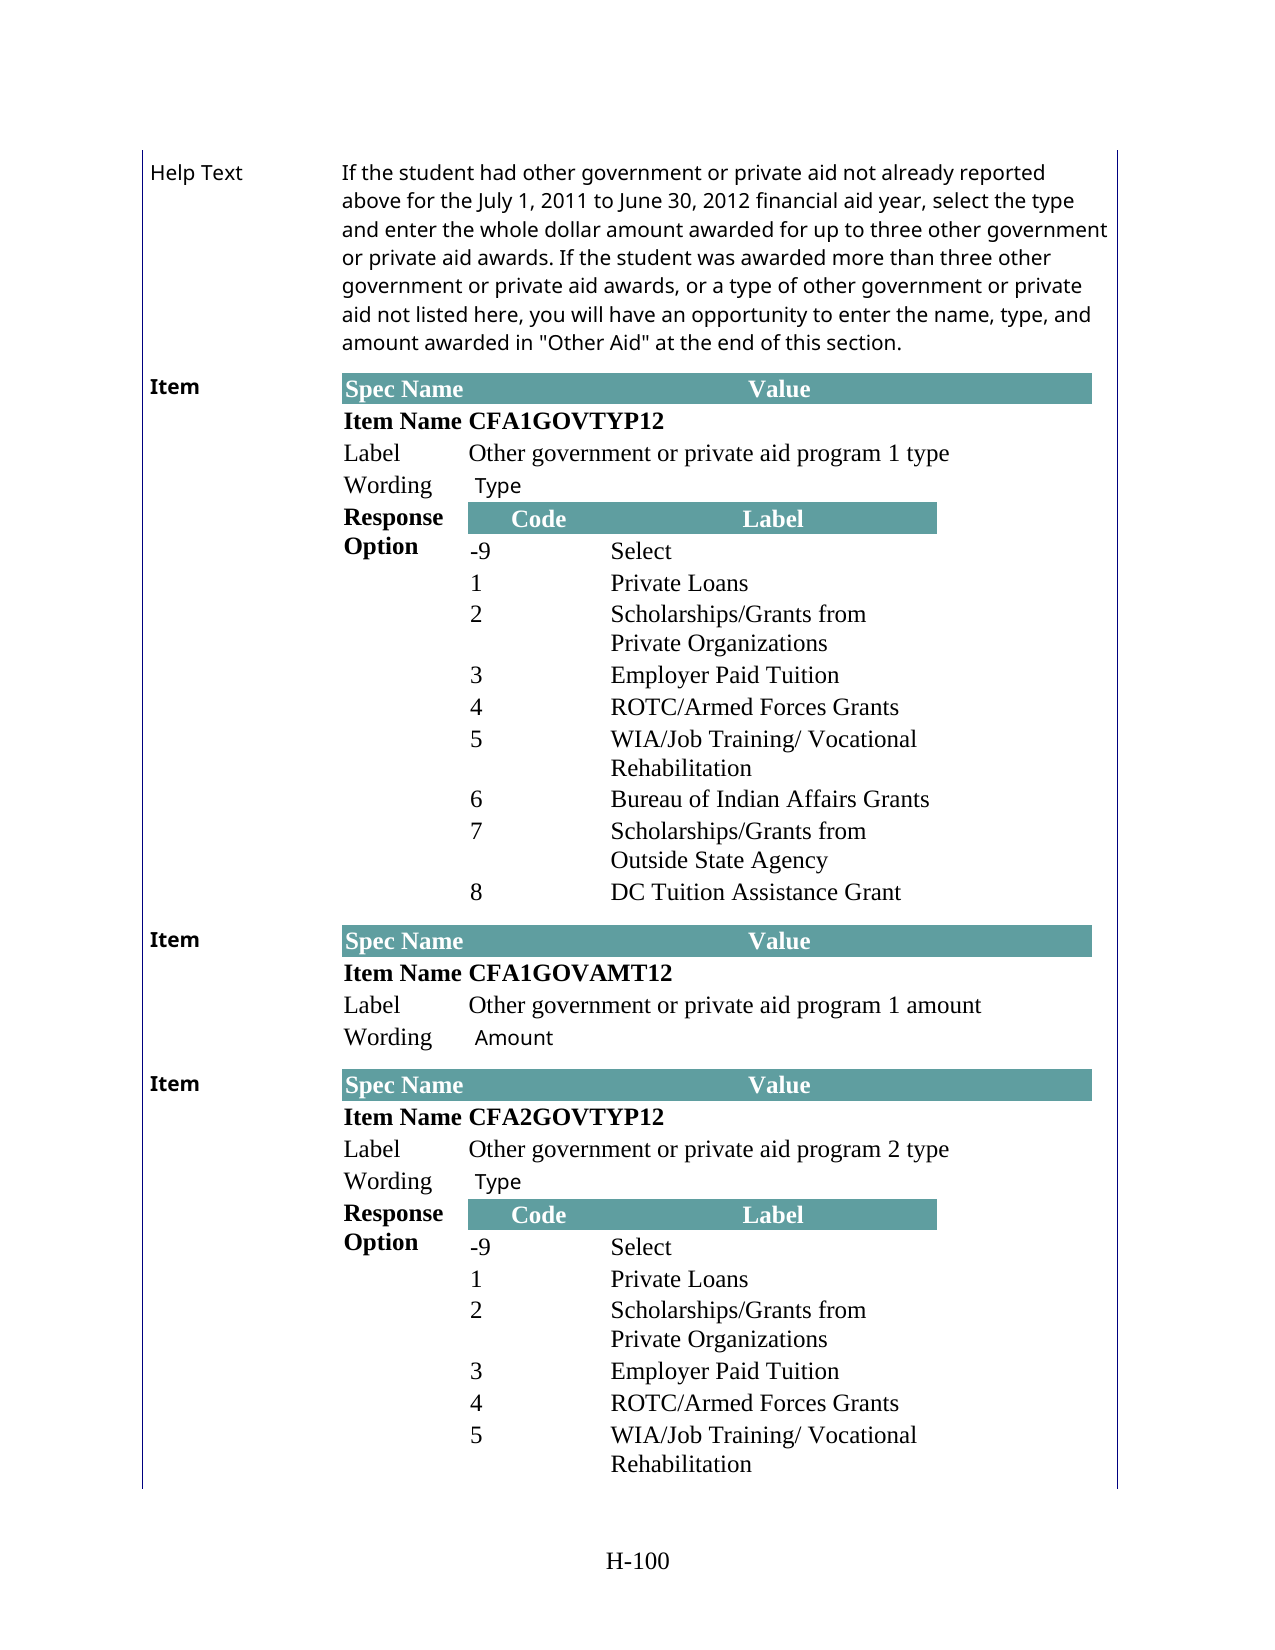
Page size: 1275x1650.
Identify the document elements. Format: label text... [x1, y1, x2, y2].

table_cell If the student had other government or private aid not already reported above for the July 1, 2011 to June 30, 2012 financial aid year, select the type and enter the whole dollar amount awarded for up to three other government or private aid awards. If the student was awarded more than three other government or private aid awards, or a type of other government or private aid not listed here, you will have an opportunity to enter the name, type, and amount awarded in "Other Aid" at the end of this section. [334, 150, 1117, 365]
table_cell Help Text [143, 150, 334, 365]
table_cell [334, 917, 1117, 1061]
table_cell [334, 365, 1117, 917]
table_cell [334, 1061, 1117, 1488]
table_cell Item [143, 365, 334, 917]
table_cell Item [143, 1061, 334, 1488]
table_cell Item [143, 917, 334, 1061]
